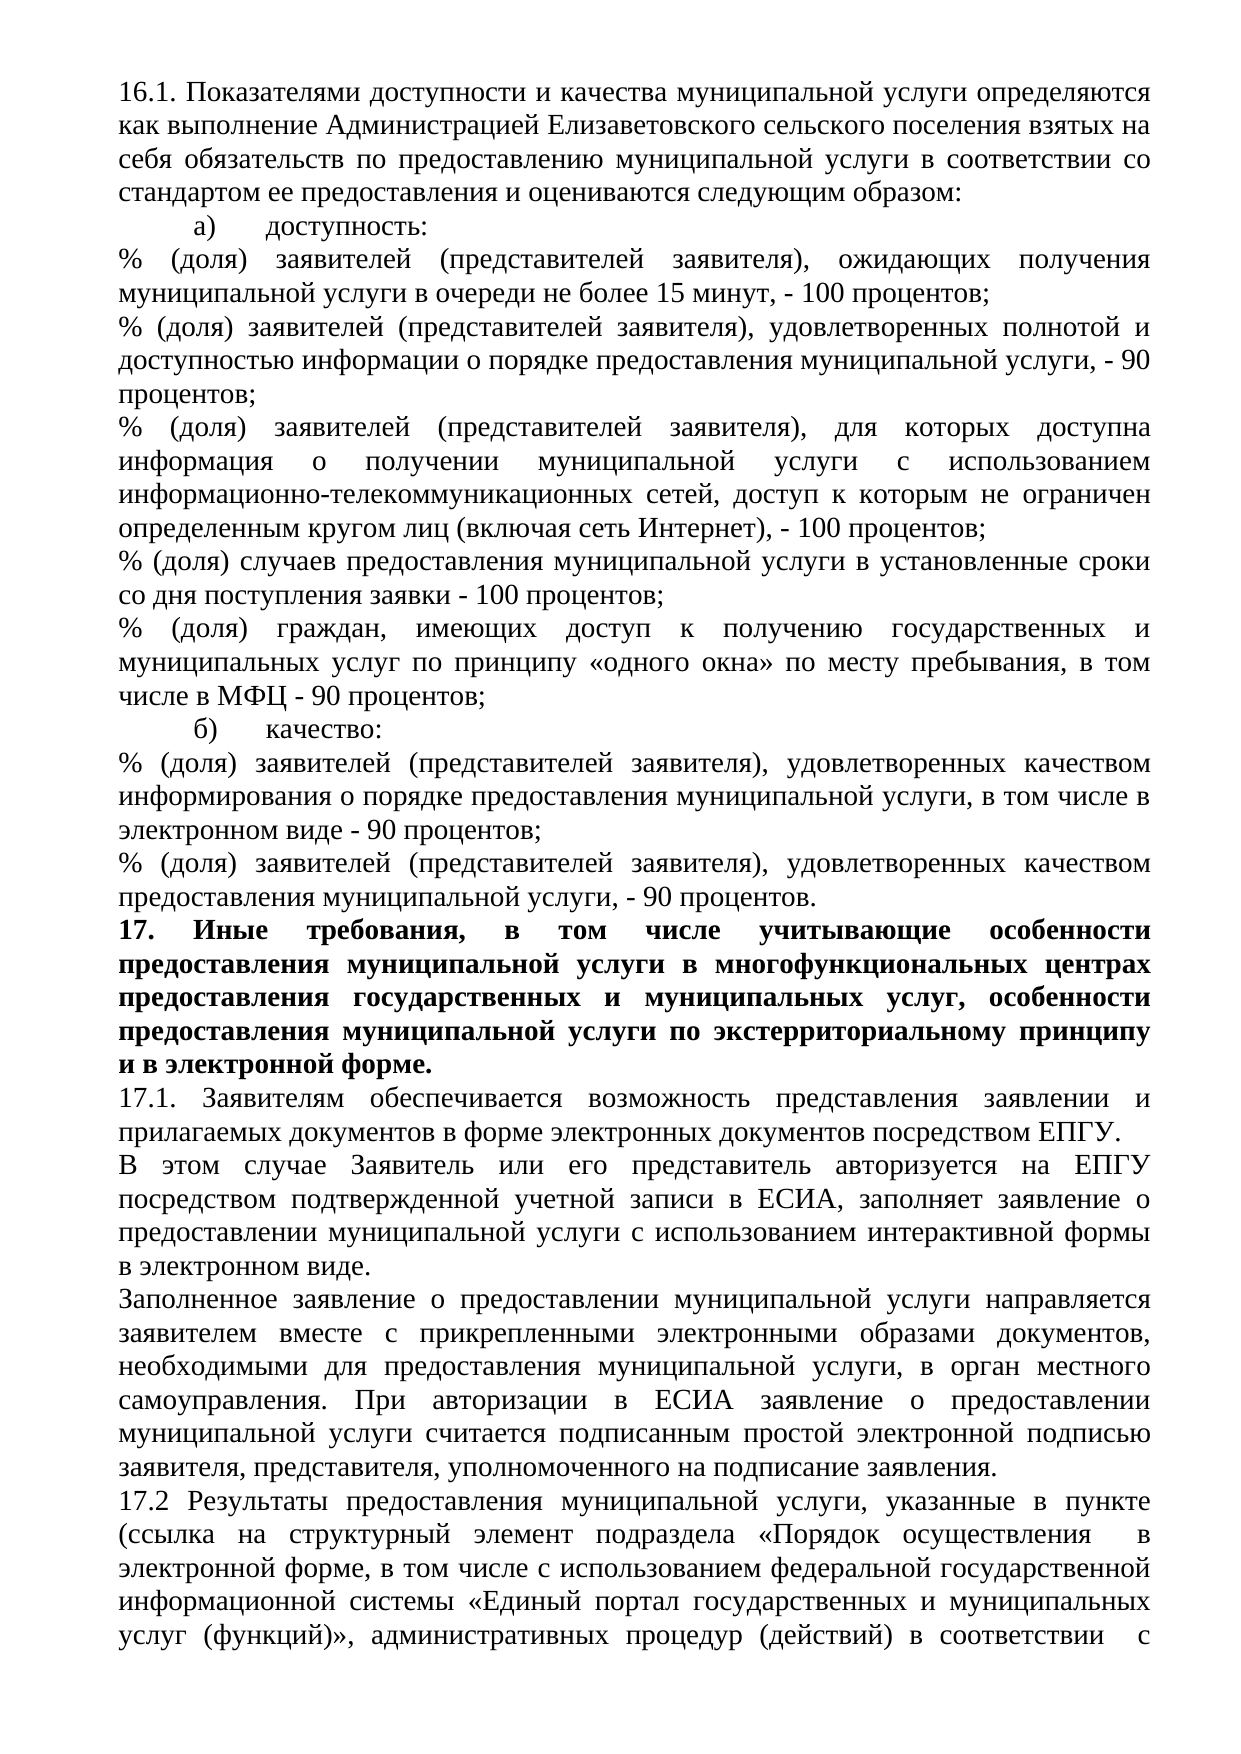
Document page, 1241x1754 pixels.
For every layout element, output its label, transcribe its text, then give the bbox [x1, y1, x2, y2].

text % (доля) заявителей (представителей заявителя), ожидающих получения муниципальной услуги в очереди не более 15 минут, - 100 процентов; [118, 242, 1152, 309]
text % (доля) заявителей (представителей заявителя), для которых доступна информация о получении муниципальной услуги с использованием информационно-телекоммуникационных сетей, доступ к которым не ограничен определенным кругом лиц (включая сеть Интернет), - 100 процентов; [118, 409, 1152, 543]
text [118, 1483, 1152, 1650]
text % (доля) граждан, имеющих доступ к получению государственных и муниципальных услуг по принципу «одного окна» по месту пребывания, в том числе в МФЦ - 90 процентов; [118, 611, 1152, 711]
text % (доля) случаев предоставления муниципальной услуги в установленные сроки со дня поступления заявки - 100 процентов; [118, 543, 1152, 611]
text Заполненное заявление о предоставлении муниципальной услуги направляется заявителем вместе с прикрепленными электронными образами документов, необходимыми для предоставления муниципальной услуги, в орган местного самоуправления. При авторизации в ЕСИА заявление о предоставлении муниципальной услуги считается подписанным простой электронной подписью заявителя, представителя, уполномоченного на подписание заявления. [118, 1281, 1152, 1483]
text % (доля) заявителей (представителей заявителя), удовлетворенных качеством предоставления муниципальной услуги, - 90 процентов. [118, 845, 1152, 912]
text % (доля) заявителей (представителей заявителя), удовлетворенных полнотой и доступностью информации о порядке предоставления муниципальной услуги, - 90 процентов; [118, 309, 1152, 409]
text В этом случае Заявитель или его представитель авторизуется на ЕПГУ посредством подтвержденной учетной записи в ЕСИА, заполняет заявление о предоставлении муниципальной услуги с использованием интерактивной формы в электронном виде. [118, 1147, 1152, 1281]
text 17.1. Заявителям обеспечивается возможность представления заявлении и прилагаемых документов в форме электронных документов посредством ЕПГУ. [118, 1080, 1152, 1147]
text % (доля) заявителей (представителей заявителя), удовлетворенных качеством информирования о порядке предоставления муниципальной услуги, в том числе в электронном виде - 90 процентов; [118, 745, 1152, 845]
list качество: [193, 711, 1152, 745]
text 16.1. Показателями доступности и качества муниципальной услуги определяются как выполнение Администрацией Елизаветовского сельского поселения взятых на себя обязательств по предоставлению муниципальной услуги в соответствии со стандартом ее предоставления и оцениваются следующим образом: [118, 74, 1152, 208]
list доступность: [193, 208, 1152, 242]
text 17. Иные требования, в том числе учитывающие особенности предоставления муниципальной услуги в многофункциональных центрах предоставления государственных и муниципальных услуг, особенности предоставления муниципальной услуги по экстерриториальному принципу и в электронной форме. [118, 912, 1152, 1080]
